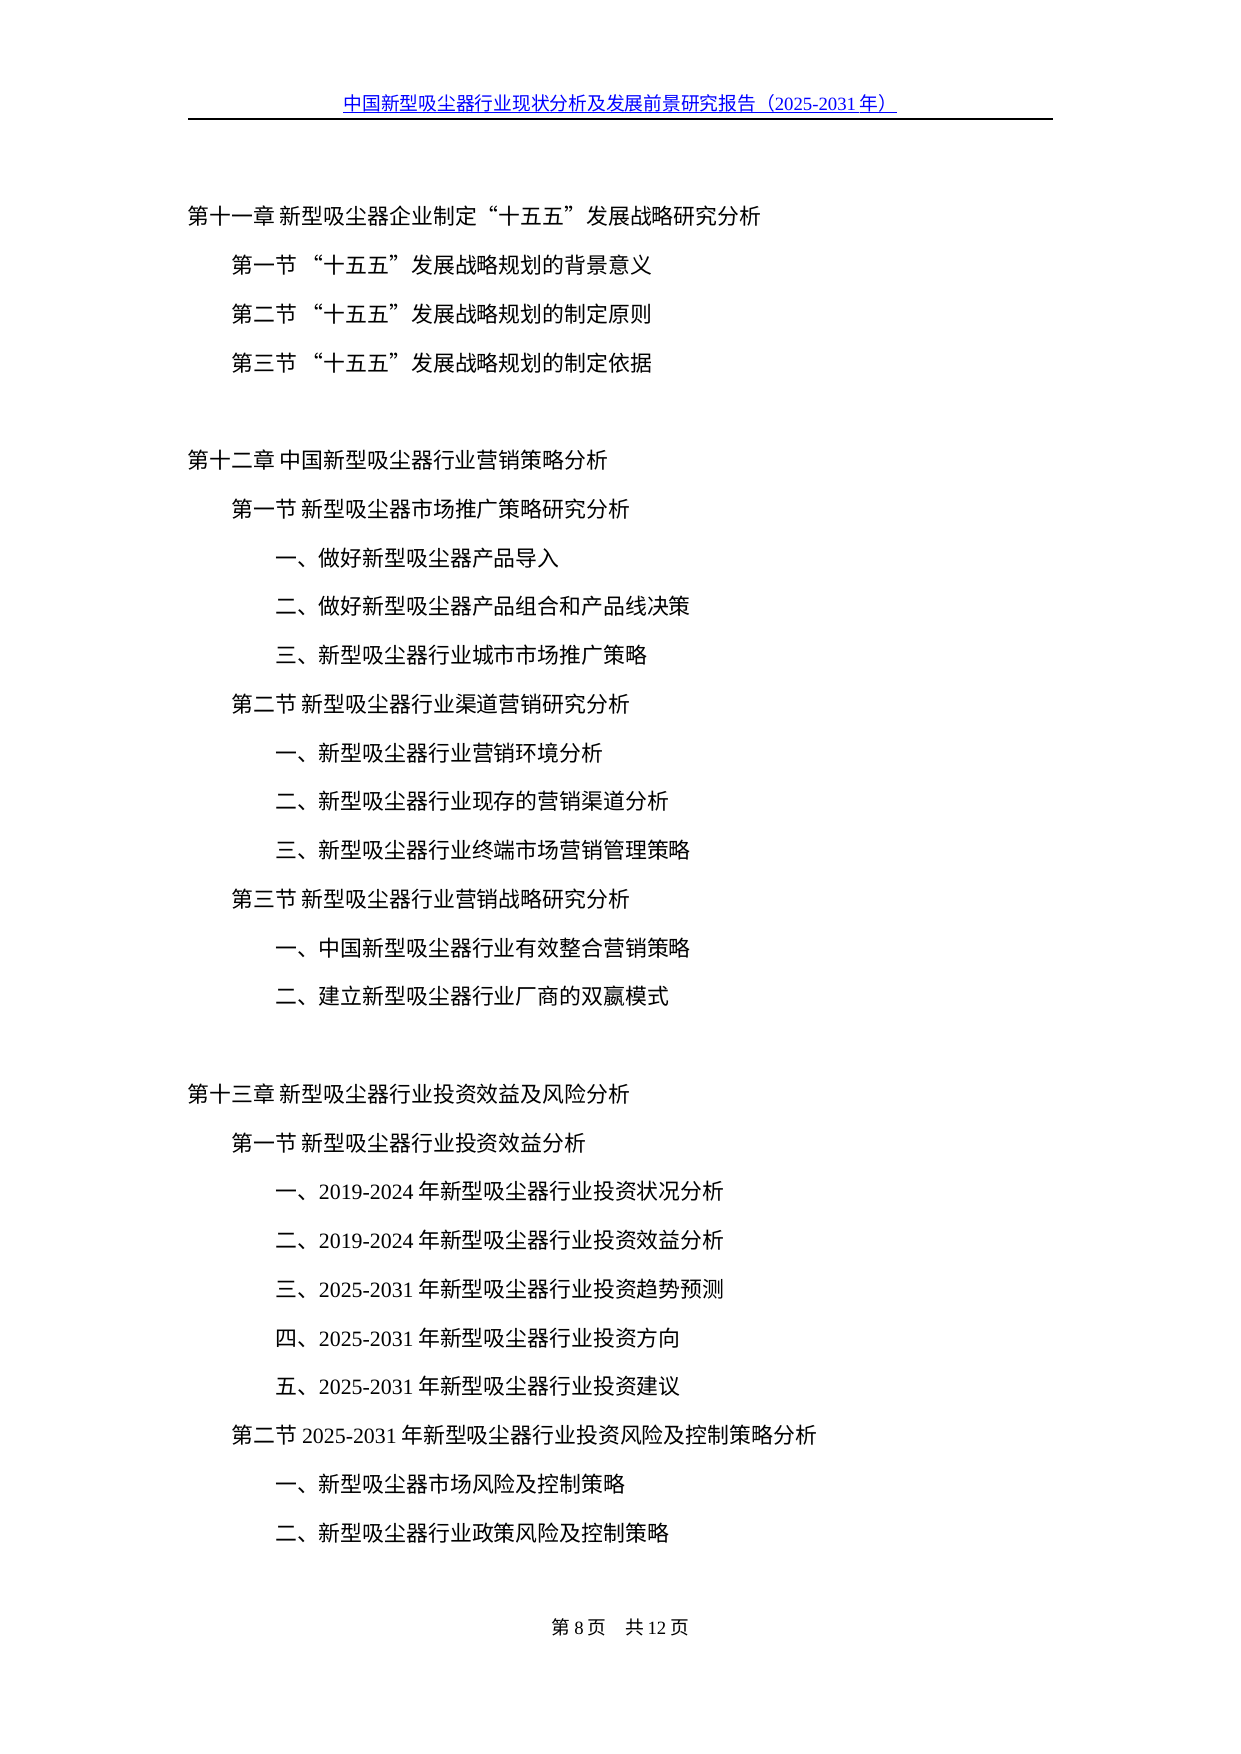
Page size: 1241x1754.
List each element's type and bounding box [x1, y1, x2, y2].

text [187, 150, 1053, 1548]
